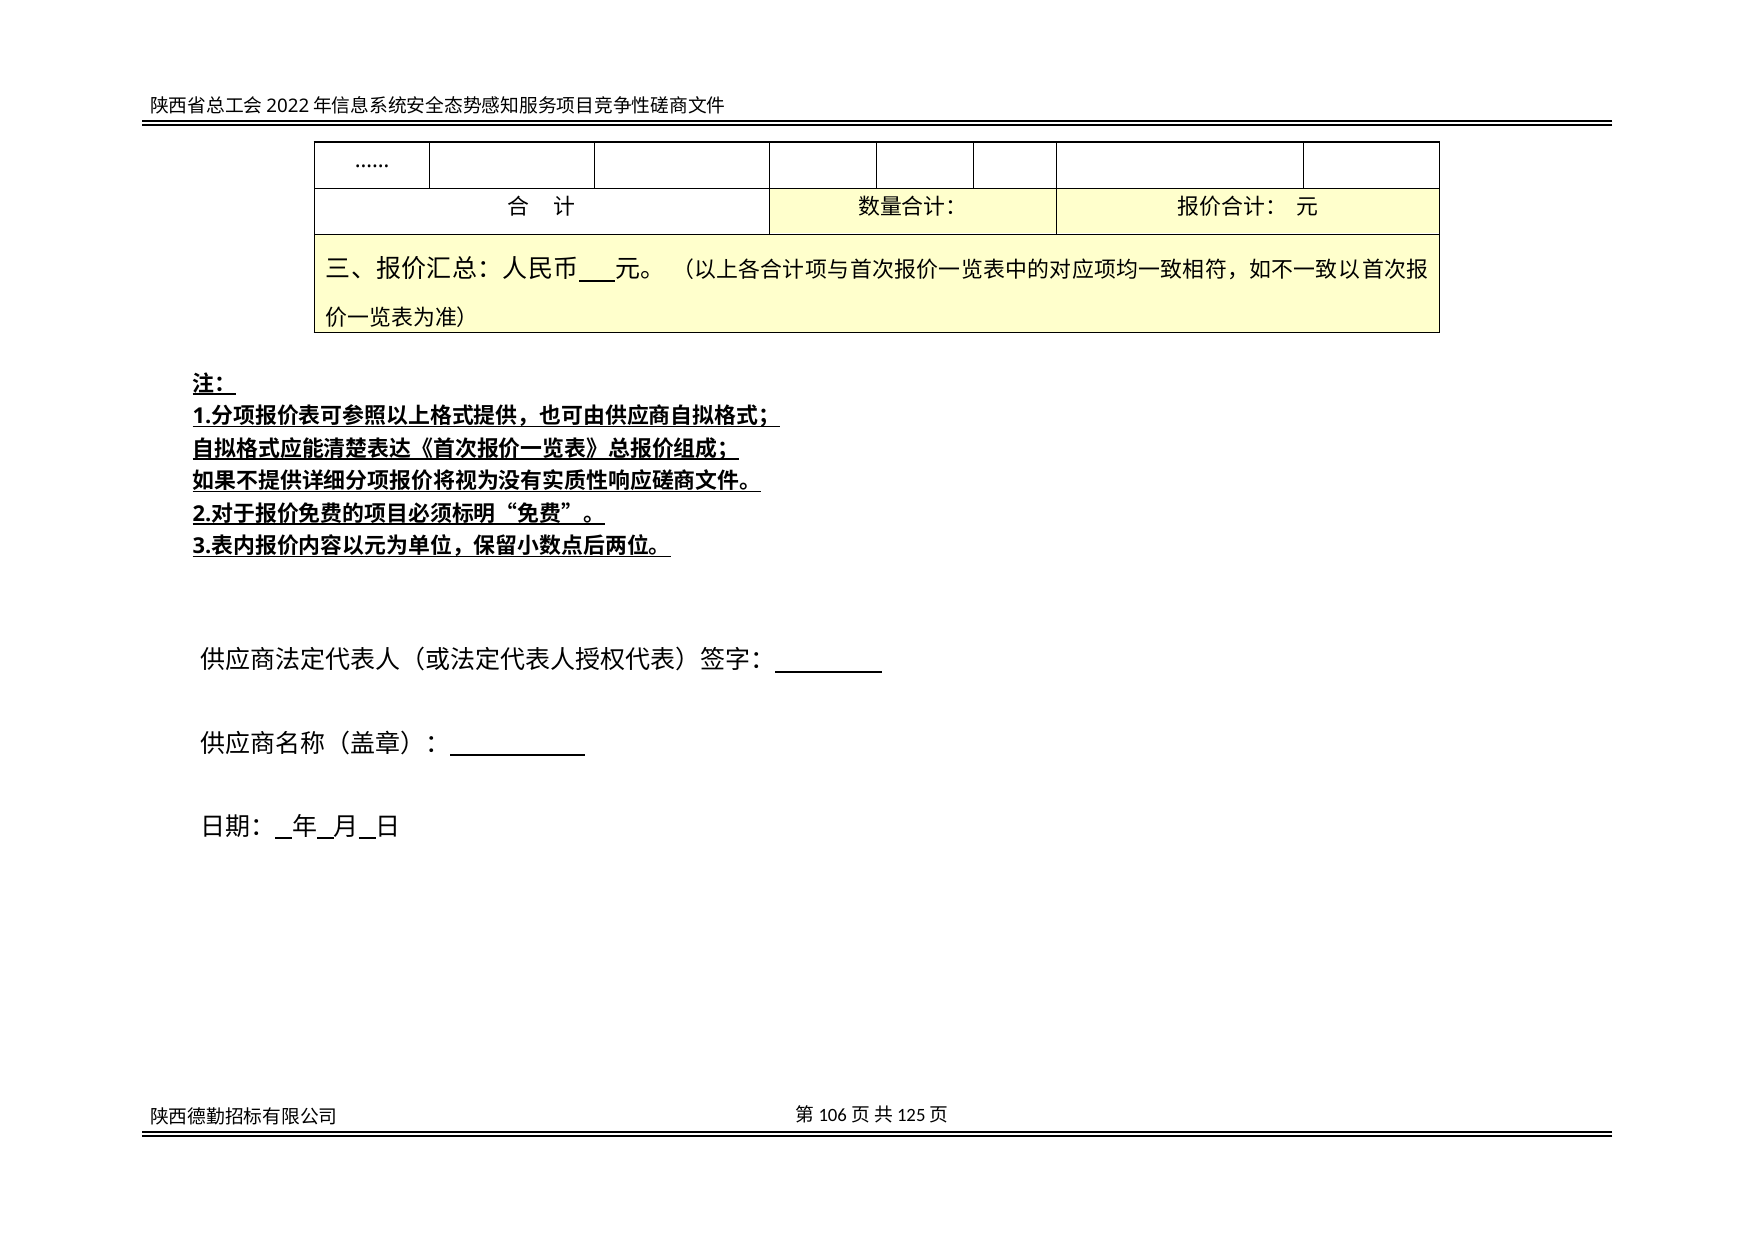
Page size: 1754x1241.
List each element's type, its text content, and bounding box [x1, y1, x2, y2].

text 自拟格式应能清楚表达《首次报价一览表》总报价组成； [137, 431, 1604, 463]
table_cell 三、报价汇总：人民币 元。 （以上各合计项与首次报价一览表中的对应项均一致相符，如不一致以首次报价一览表为准） [315, 235, 1439, 332]
table_cell 数量合计： [770, 189, 1056, 233]
table_cell 报价合计： 元 [1057, 189, 1439, 233]
text 1.分项报价表可参照以上格式提供，也可由供应商自拟格式； [137, 398, 1604, 431]
text 日期： 年 月 日 [150, 792, 1604, 857]
text 供应商名称（盖章）： [150, 709, 1604, 774]
table_cell [974, 143, 1056, 187]
text 2.对于报价免费的项目必须标明“免费”。 [137, 496, 1604, 528]
text 注： [137, 366, 1604, 398]
table_cell [770, 143, 876, 187]
text 供应商法定代表人（或法定代表人授权代表）签字： [150, 626, 1604, 691]
text 3.表内报价内容以元为单位，保留小数点后两位。 [137, 528, 1604, 561]
table_cell [595, 143, 769, 187]
table_cell [1304, 143, 1439, 187]
table_cell …… [315, 143, 429, 187]
table_cell [1057, 143, 1303, 187]
text 如果不提供详细分项报价将视为没有实质性响应磋商文件。 [137, 463, 1604, 496]
table_cell [430, 143, 594, 187]
table_cell [877, 143, 973, 187]
table_cell 合 计 [315, 189, 769, 233]
